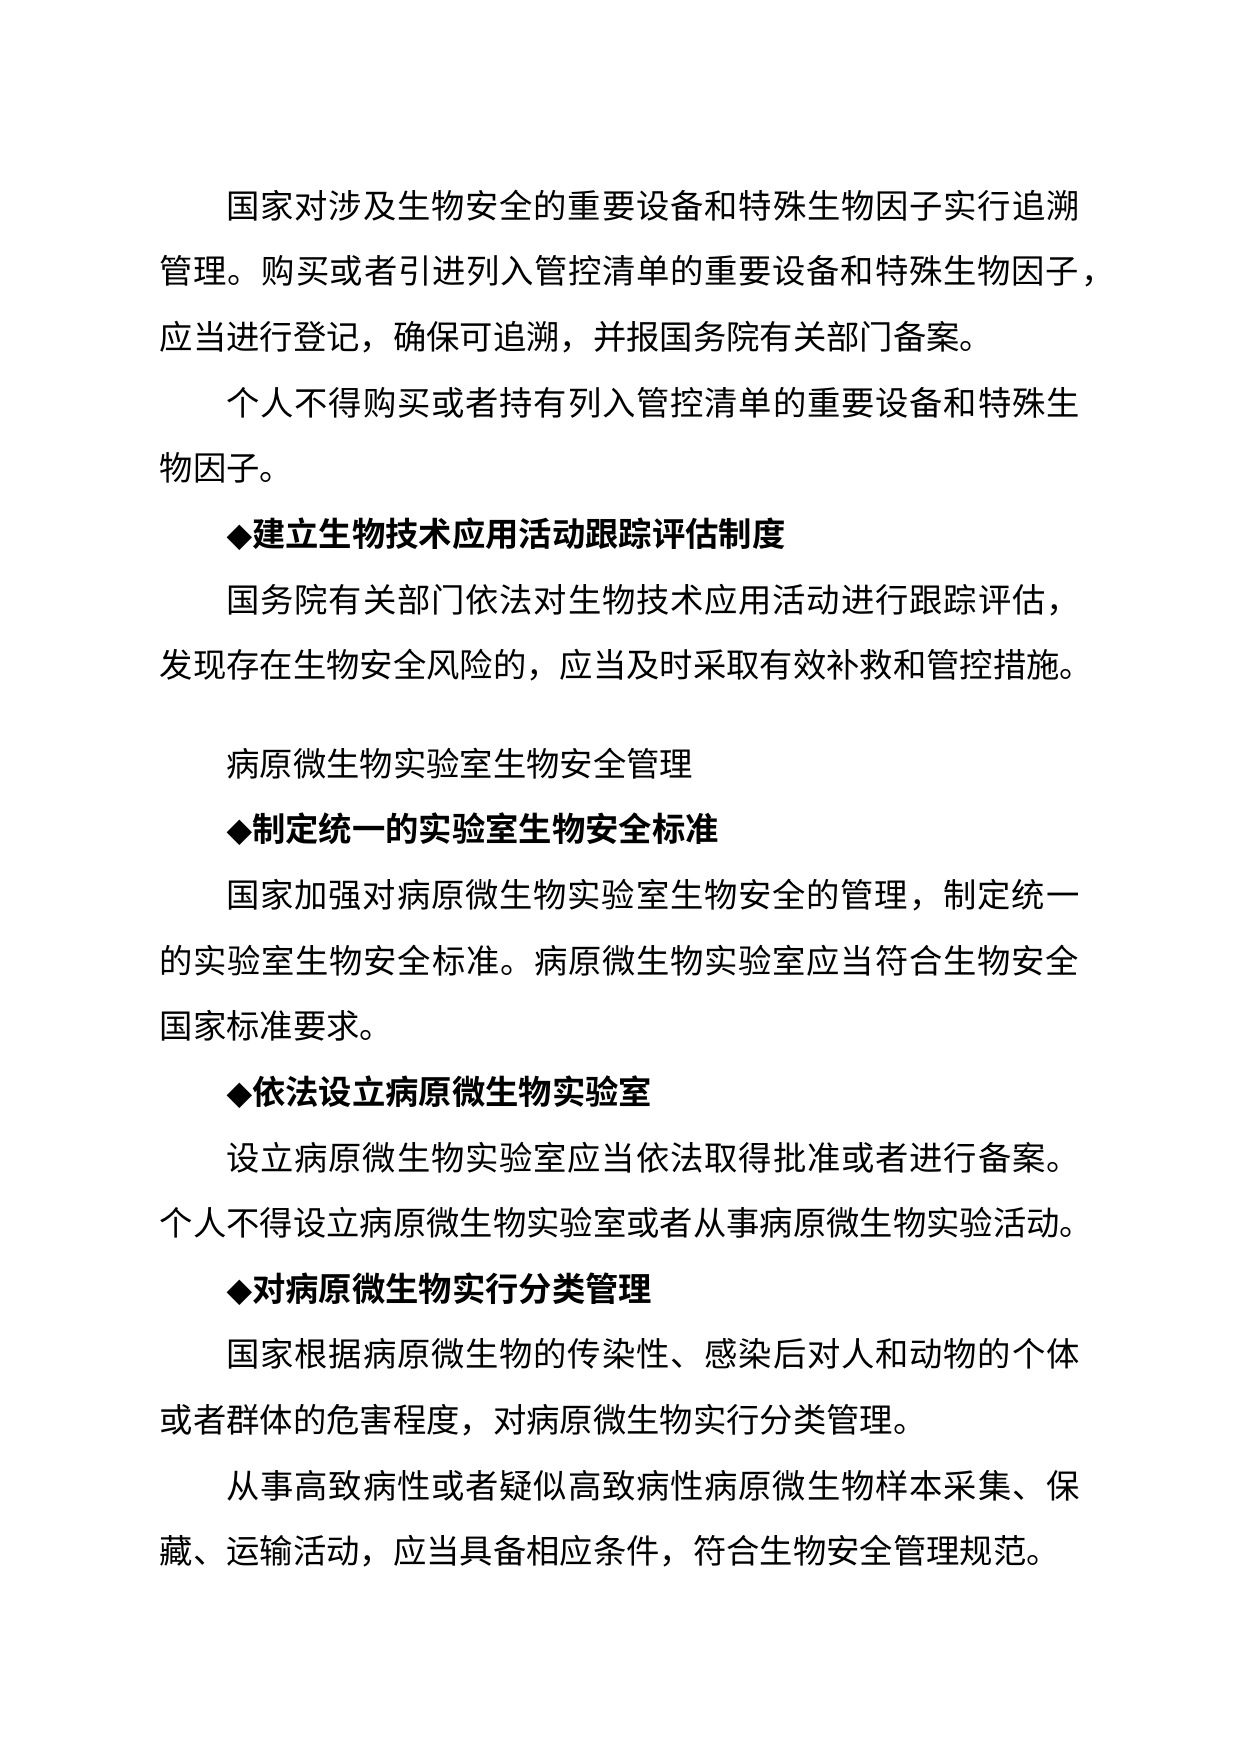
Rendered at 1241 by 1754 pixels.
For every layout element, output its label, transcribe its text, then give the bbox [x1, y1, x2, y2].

text 病原微生物实验室生物安全管理 [159, 729, 1081, 794]
text 从事高致病性或者疑似高致病性病原微生物样本采集、保藏、运输活动，应当具备相应条件，符合生物安全管理规范。 [159, 1451, 1081, 1582]
text 国务院有关部门依法对生物技术应用活动进行跟踪评估，发现存在生物安全风险的，应当及时采取有效补救和管控措施。 [159, 565, 1081, 696]
text 个人不得购买或者持有列入管控清单的重要设备和特殊生物因子。 [159, 368, 1081, 499]
text ◆依法设立病原微生物实验室 [159, 1057, 1081, 1123]
text 设立病原微生物实验室应当依法取得批准或者进行备案。个人不得设立病原微生物实验室或者从事病原微生物实验活动。 [159, 1123, 1081, 1254]
text 国家根据病原微生物的传染性、感染后对人和动物的个体或者群体的危害程度，对病原微生物实行分类管理。 [159, 1319, 1081, 1451]
text 国家加强对病原微生物实验室生物安全的管理，制定统一的实验室生物安全标准。病原微生物实验室应当符合生物安全国家标准要求。 [159, 860, 1081, 1057]
text ◆制定统一的实验室生物安全标准 [159, 794, 1081, 860]
text ◆建立生物技术应用活动跟踪评估制度 [159, 499, 1081, 565]
text 国家对涉及生物安全的重要设备和特殊生物因子实行追溯管理。购买或者引进列入管控清单的重要设备和特殊生物因子，应当进行登记，确保可追溯，并报国务院有关部门备案。 [159, 171, 1081, 368]
text ◆对病原微生物实行分类管理 [159, 1254, 1081, 1319]
